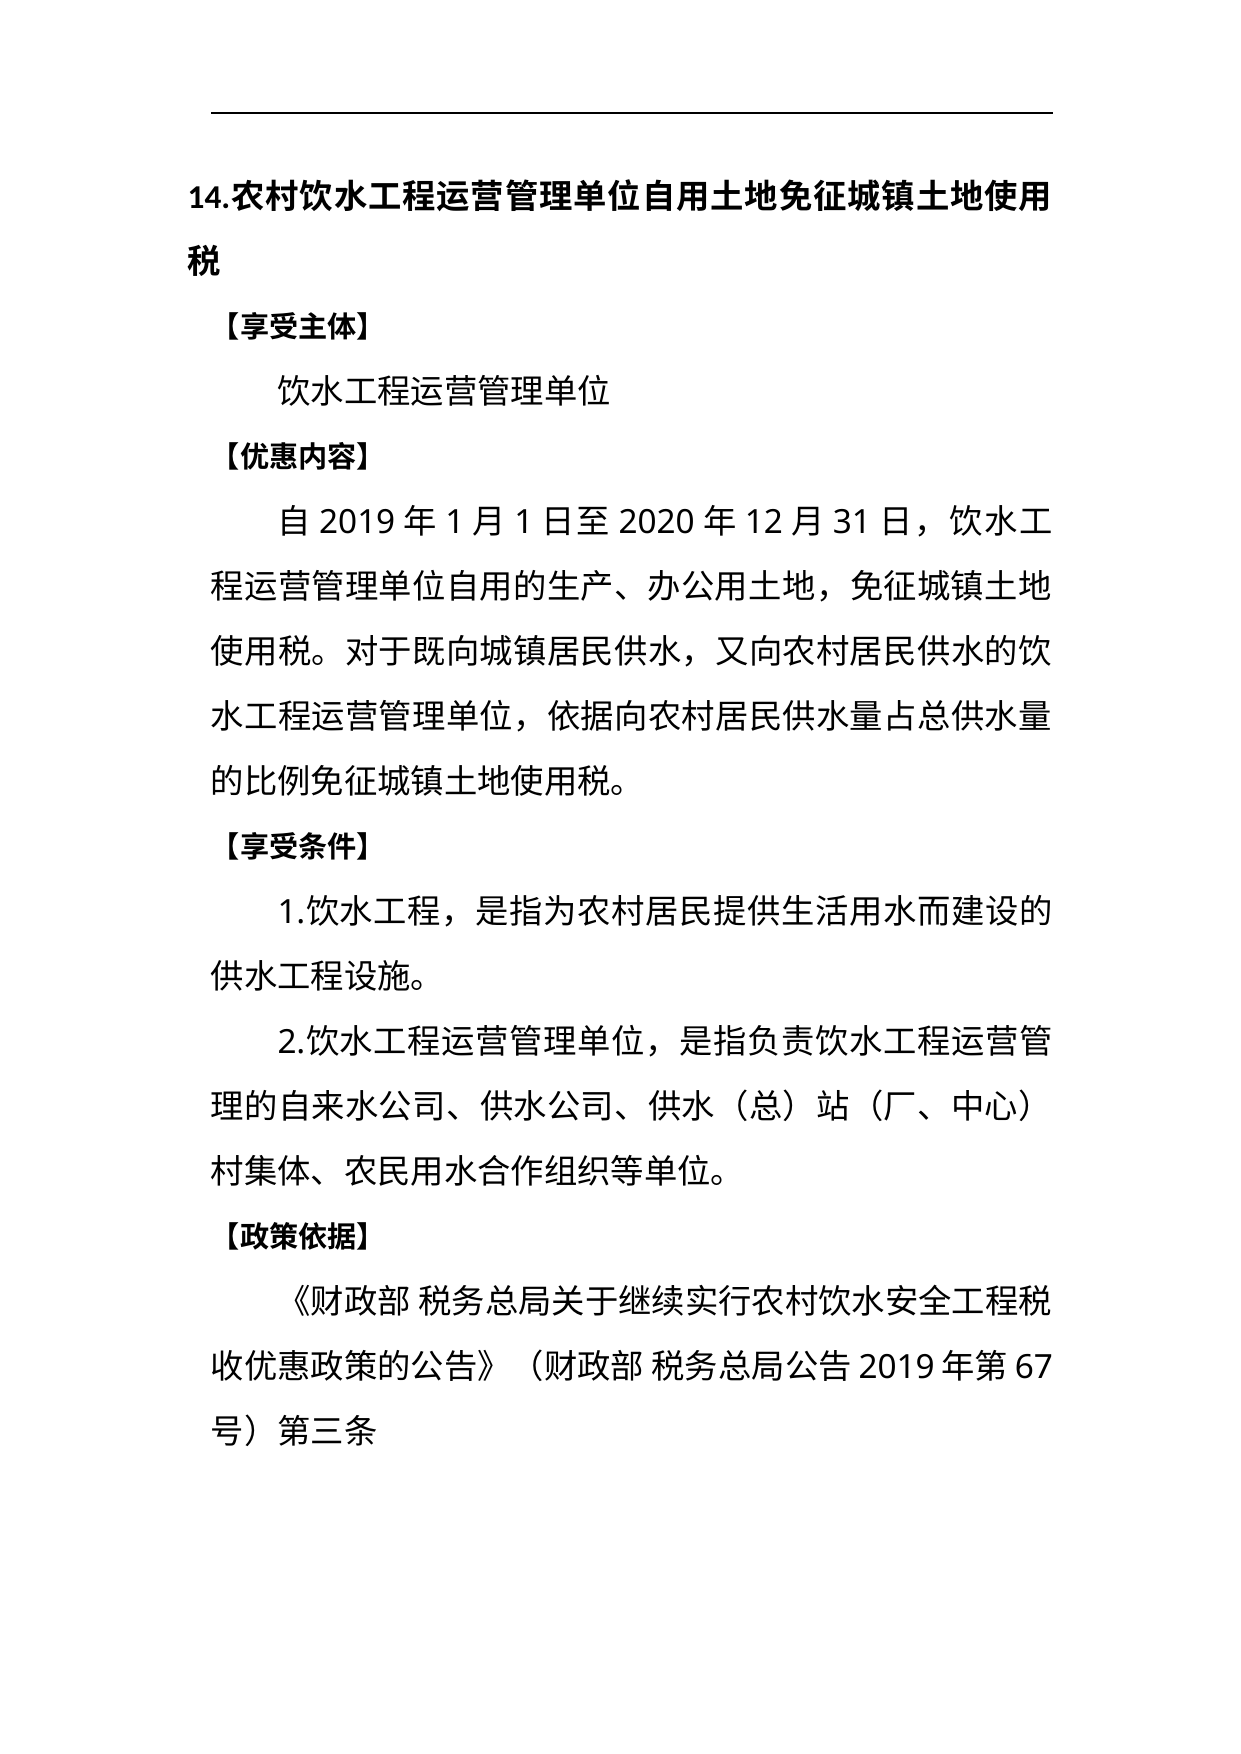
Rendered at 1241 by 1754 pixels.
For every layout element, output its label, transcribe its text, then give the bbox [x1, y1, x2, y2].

text 自至，饮水工程运营管理单位自用的生产、办公用土地，免征城镇土地使用税。对于既向城镇居民供水，又向农村居民供水的饮水工程运营管理单位，依据向农村居民供水量占总供水量的比例免征城镇土地使用税。 [211, 487, 1053, 812]
subtitle 【享受主体】 [211, 292, 1053, 357]
subtitle 【政策依据】 [211, 1202, 1053, 1267]
text 2.饮水工程运营管理单位，是指负责饮水工程运营管理的自来水公司、供水公司、供水（总）站（厂、中心）、村集体、农民用水合作组织等单位。 [211, 1007, 1053, 1202]
text 1.饮水工程，是指为农村居民提供生活用水而建设的供水工程设施。 [211, 877, 1053, 1007]
text 饮水工程运营管理单位 [211, 357, 1053, 422]
text 《财政部 税务总局关于继续实行农村饮水安全工程税收优惠政策的公告》（财政部 税务总局公告2019年第67号）第三条 [211, 1267, 1053, 1462]
subtitle 【享受条件】 [211, 812, 1053, 877]
subtitle 农村饮水工程运营管理单位自用土地免征城镇土地使用税 [187, 162, 1053, 292]
subtitle 【优惠内容】 [211, 422, 1053, 487]
